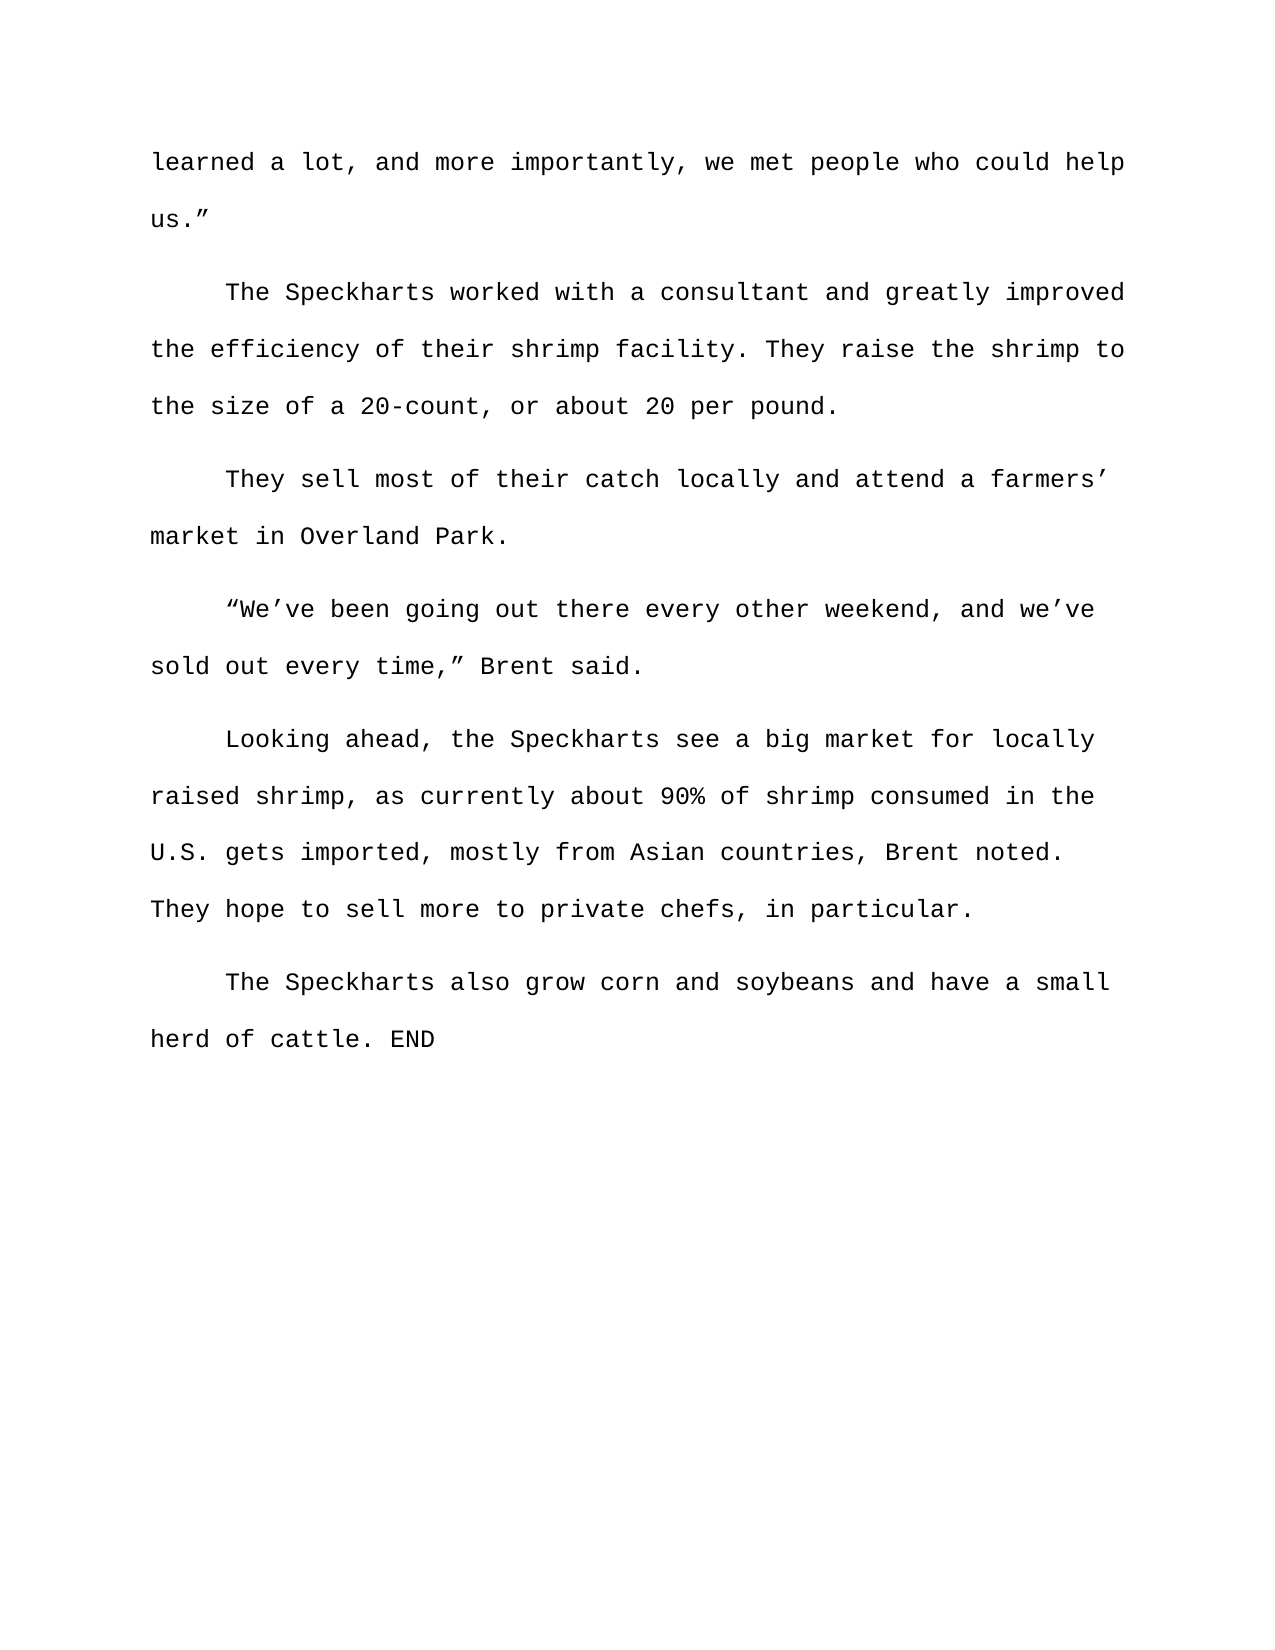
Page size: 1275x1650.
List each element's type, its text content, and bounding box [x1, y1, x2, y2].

text “We’ve been going out there every other weekend, and we’ve sold out every time,” Brent said. [150, 597, 1125, 682]
text The Speckharts worked with a consultant and greatly improved the efficiency of their shrimp facility. They raise the shrimp to the size of a 20-count, or about 20 per pound. [150, 280, 1125, 422]
text Looking ahead, the Speckharts see a big market for locally raised shrimp, as currently about 90% of shrimp consumed in the U.S. gets imported, mostly from Asian countries, Brent noted. They hope to sell more to private chefs, in particular. [150, 727, 1125, 925]
text The Speckharts also grow corn and soybeans and have a small herd of cattle. END [150, 970, 1125, 1055]
text They sell most of their catch locally and attend a farmers’ market in Overland Park. [150, 467, 1125, 552]
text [150, 150, 1125, 235]
